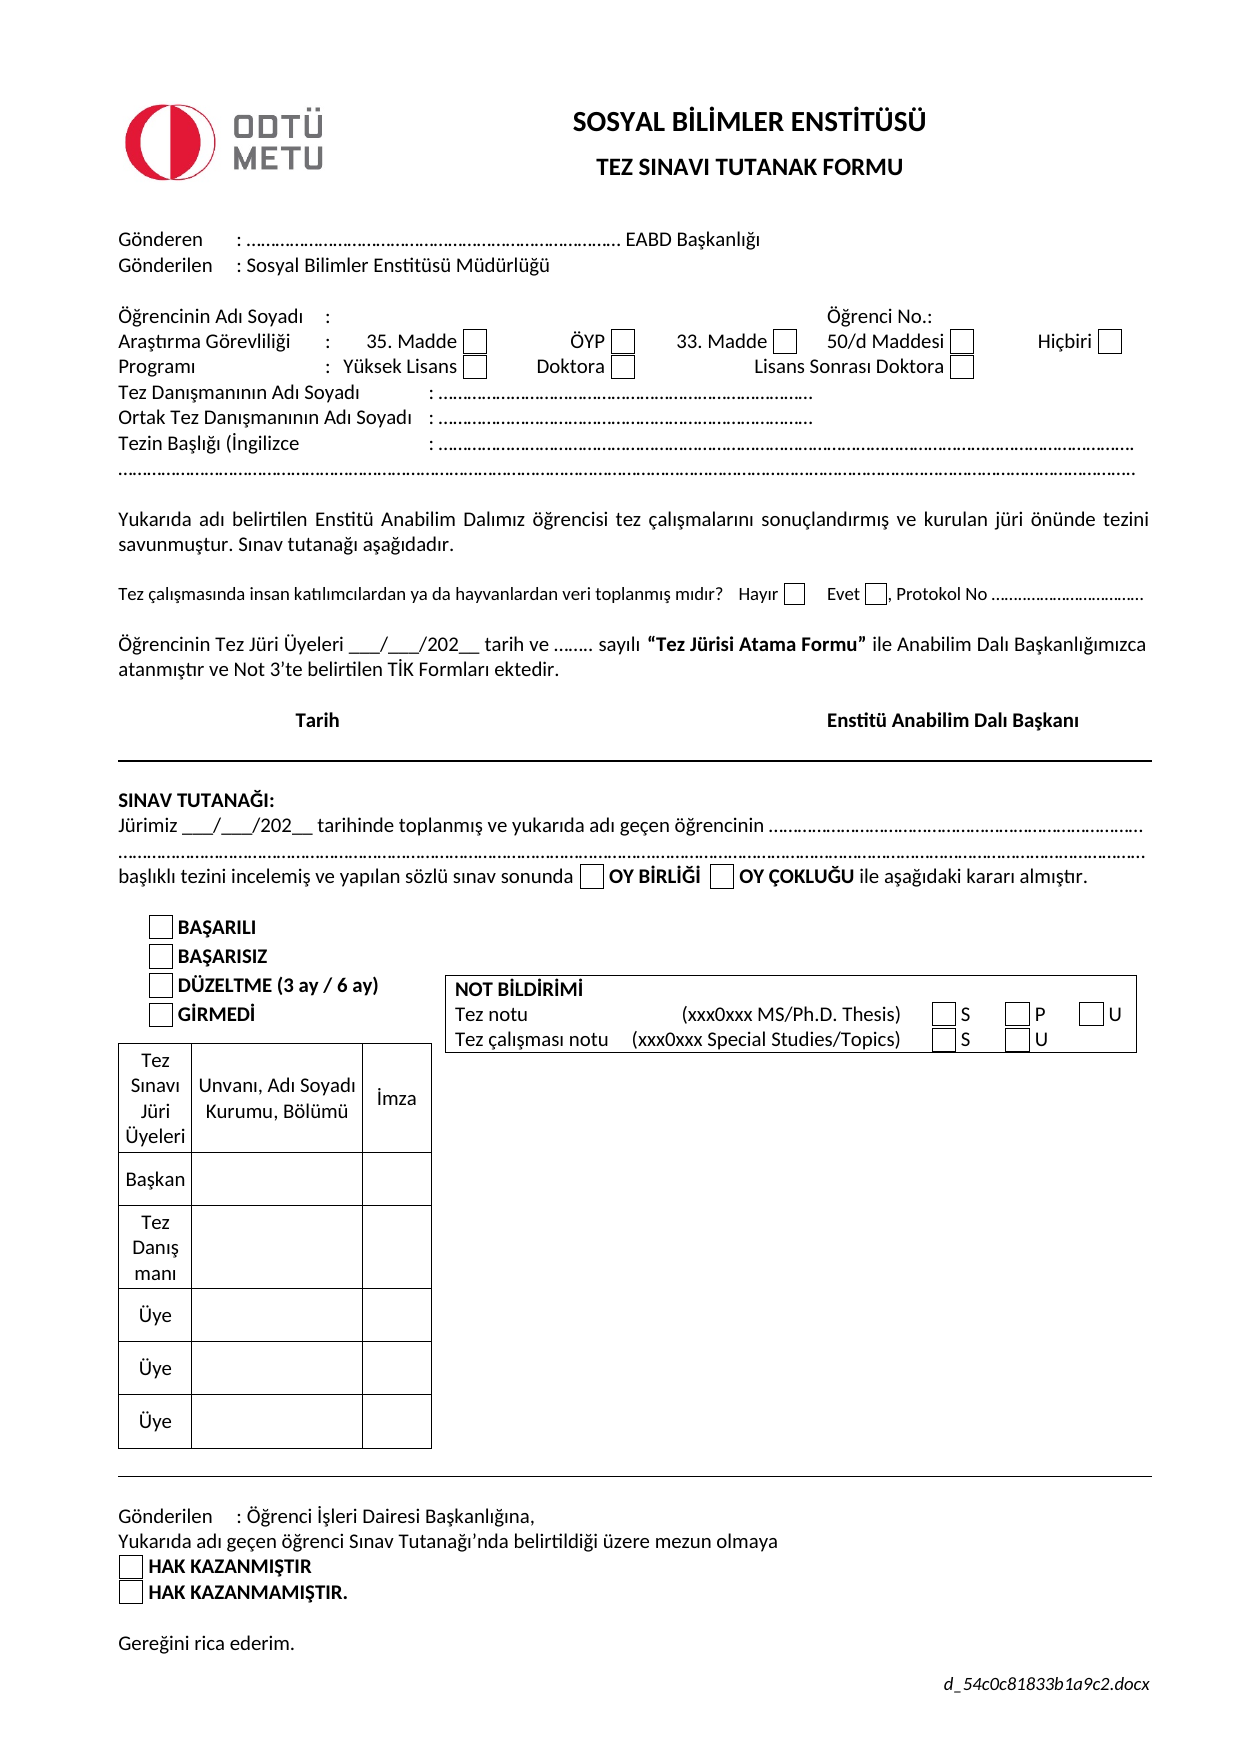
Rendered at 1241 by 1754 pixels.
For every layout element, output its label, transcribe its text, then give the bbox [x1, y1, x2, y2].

table_cell [192, 1342, 362, 1394]
text Gönderilen : Öğrenci İşleri Dairesi Başkanlığına, [118, 1503, 1147, 1528]
table_cell Üye [119, 1342, 191, 1394]
text HAK KAZANMIŞTIR [118, 1554, 1147, 1579]
table_cell [363, 1289, 431, 1341]
text Tez çalışmasında insan katılımcılardan ya da hayvanlardan veri toplanmış mıdır? Hayır Evet , Protokol No ……..……………………… [118, 582, 1152, 605]
table_cell [192, 1206, 362, 1288]
table_header NOT BİLDİRİMİ Tez notu (xxx0xxx MS/Ph.D. Thesis) S P U Tez çalışması notu (xxx0xxx Special Studies/Topics) S U [446, 976, 1136, 1052]
table_cell [363, 1153, 431, 1205]
table_header [118, 83, 348, 201]
text Tezin Başlığı (İngilizce : ………………………………………………………………………………………………………………………………. [118, 430, 1152, 455]
text başlıklı tezini incelemiş ve yapılan sözlü sınav sonunda OY BİRLİĞİ OY ÇOKLUĞU ile aşağıdaki kararı almıştır. [118, 863, 1147, 889]
table_cell Üye [119, 1395, 191, 1447]
text Programı : Yüksek Lisans Doktora Lisans Sonrası Doktora [118, 354, 1152, 379]
table_cell Üye [119, 1289, 191, 1341]
text Tez Danışmanının Adı Soyadı : …………………………………………………………………… [118, 379, 1152, 404]
text GİRMEDİ [118, 1002, 445, 1027]
table_cell [363, 1342, 431, 1394]
text ………………………………………………………………………………………………………………………………………………………………………………………….. [118, 455, 1152, 481]
text DÜZELTME (3 ay / 6 ay) [118, 972, 1147, 998]
text Öğrencinin Adı Soyadı : Öğrenci No.: [118, 303, 1152, 328]
text Jürimiz ___/___/202__ tarihinde toplanmış ve yukarıda adı geçen öğrencinin …………………………………………………………………… ………………………………………………………………………………………………….………………………………………………………………………………………… [118, 812, 1147, 863]
table_cell [192, 1153, 362, 1205]
text Öğrencinin Tez Jüri Üyeleri ___/___/202__ tarih ve …….. sayılı “Tez Jürisi Atama Formu” ile Anabilim Dalı Başkanlığımızca atanmıştır ve Not 3’te belirtilen TİK Formları ektedir. [118, 631, 1147, 682]
text Yukarıda adı belirtilen Enstitü Anabilim Dalımız öğrencisi tez çalışmalarını sonuçlandırmış ve kurulan jüri önünde tezini savunmuştur. Sınav tutanağı aşağıdadır. [118, 506, 1152, 557]
text SINAV TUTANAĞI: [118, 787, 1147, 812]
picture [121, 101, 328, 184]
text HAK KAZANMAMIŞTIR. [118, 1579, 1147, 1604]
text Gönderilen : Sosyal Bilimler Enstitüsü Müdürlüğü [118, 252, 1147, 277]
text Tarih Enstitü Anabilim Dalı Başkanı [118, 707, 1152, 732]
text BAŞARILI [118, 914, 1147, 939]
table_header İmza [363, 1044, 431, 1152]
text Gereğini rica ederim. [118, 1630, 1147, 1655]
text BAŞARISIZ [118, 943, 1147, 969]
table_cell [192, 1289, 362, 1341]
table_cell [192, 1395, 362, 1447]
table_header SOSYAL BİLİMLER ENSTİTÜSÜ TEZ SINAVI TUTANAK FORMU [348, 83, 1152, 201]
text Yukarıda adı geçen öğrenci Sınav Tutanağı’nda belirtildiği üzere mezun olmaya [118, 1528, 1147, 1554]
text Araştırma Görevliliği : 35. Madde ÖYP 33. Madde 50/d Maddesi Hiçbiri [118, 328, 1152, 354]
text Gönderen : …………………………………………………………………… EABD Başkanlığı [118, 227, 1147, 252]
text Ortak Tez Danışmanının Adı Soyadı : …………………………………………………………………… [118, 404, 1152, 430]
table_cell [363, 1395, 431, 1447]
table_cell [363, 1206, 431, 1288]
table_header Unvanı, Adı Soyadı Kurumu, Bölümü [192, 1044, 362, 1152]
table_cell Tez Danışmanı [119, 1206, 191, 1288]
table_cell Başkan [119, 1153, 191, 1205]
table_header Tez Sınavı Jüri Üyeleri [119, 1044, 191, 1152]
